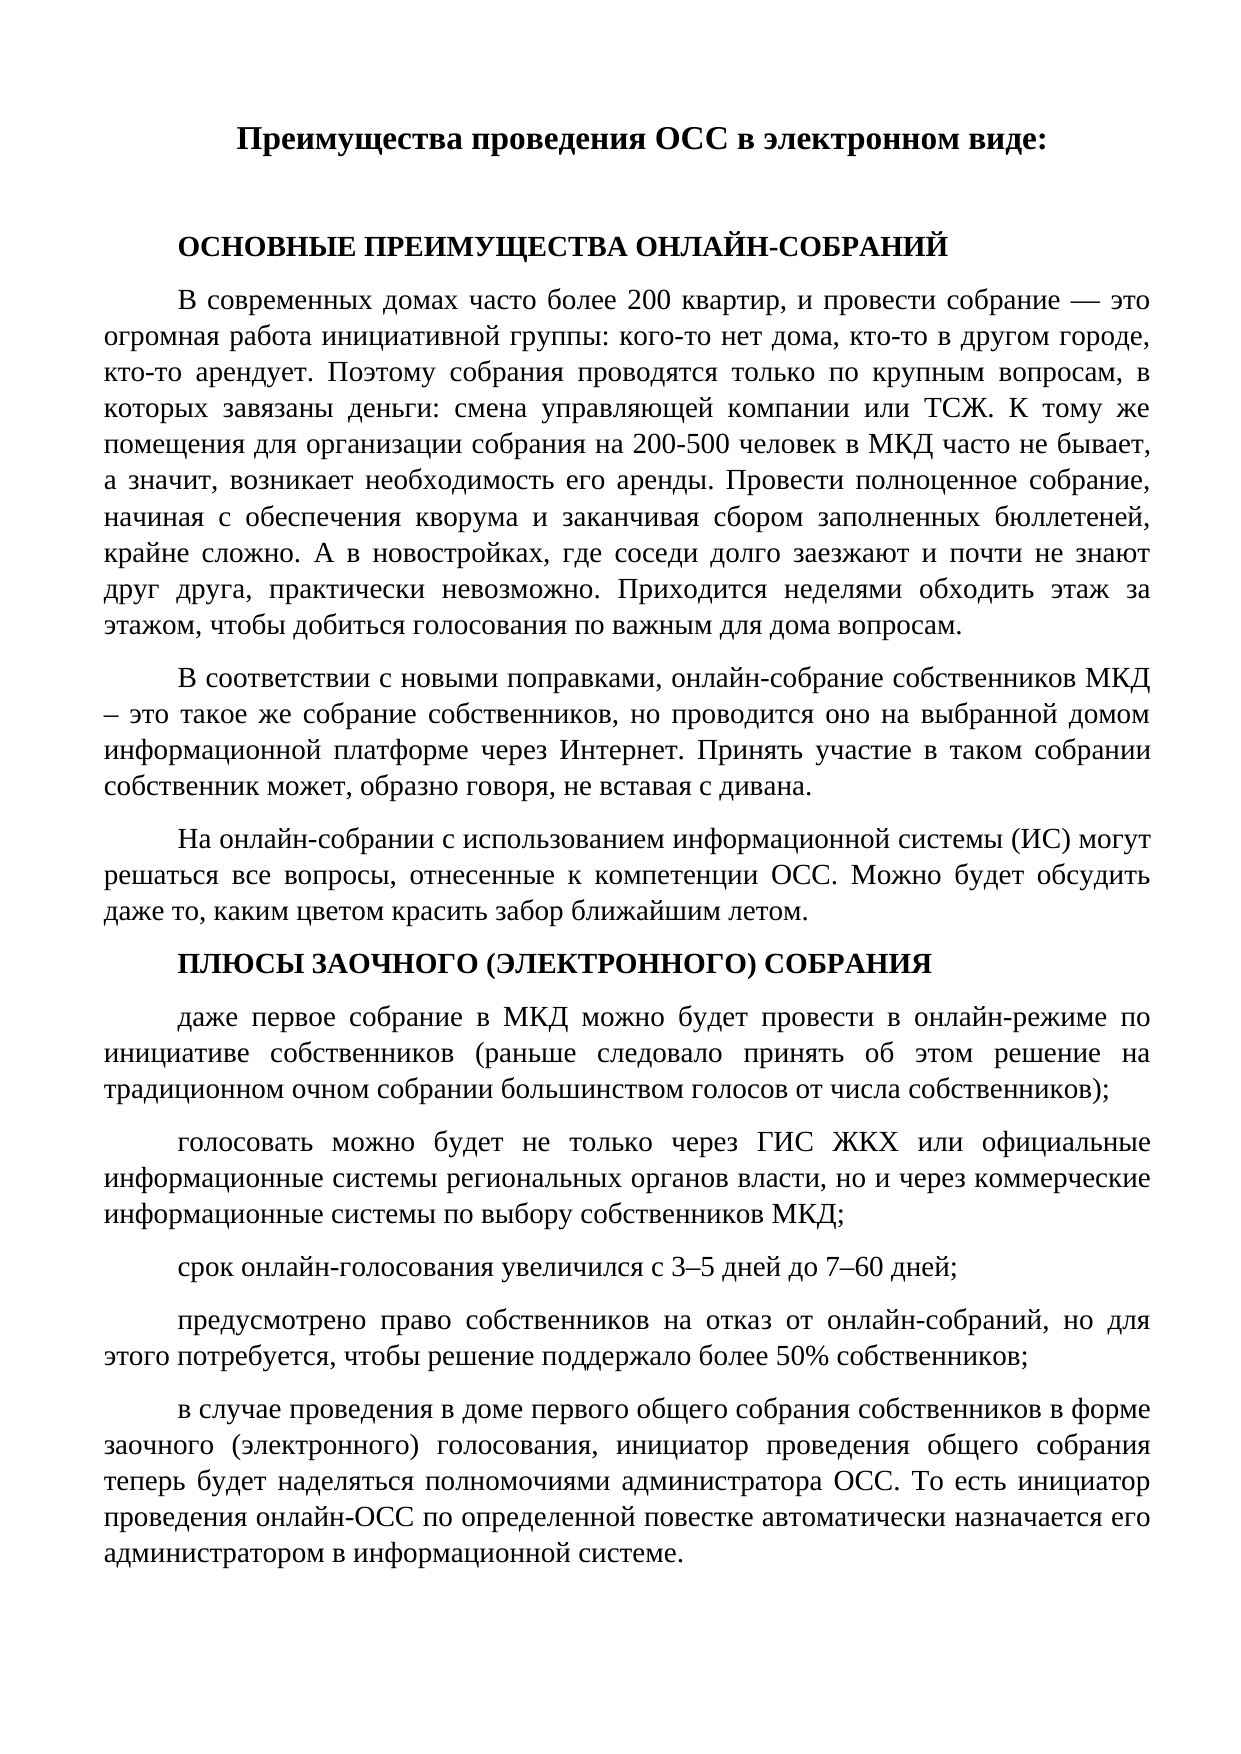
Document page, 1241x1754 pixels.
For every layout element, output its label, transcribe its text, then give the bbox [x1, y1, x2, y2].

text предусмотрено право собственников на отказ от онлайн-собраний, но для этого потребуется, чтобы решение поддержало более 50% собственников; [103, 1302, 1152, 1372]
text ПЛЮСЫ ЗАОЧНОГО (ЭЛЕКТРОННОГО) СОБРАНИЯ [103, 946, 1152, 980]
text На онлайн-собрании с использованием информационной системы (ИС) могут решаться все вопросы, отнесенные к компетенции ОСС. Можно будет обсудить даже то, каким цветом красить забор ближайшим летом. [103, 821, 1152, 927]
text В соответствии с новыми поправками, онлайн-собрание собственников МКД – это такое же собрание собственников, но проводится оно на выбранной домом информационной платформе через Интернет. Принять участие в таком собрании собственник может, образно говоря, не вставая с дивана. [103, 660, 1152, 802]
text в случае проведения в доме первого общего собрания собственников в форме заочного (электронного) голосования, инициатор проведения общего собрания теперь будет наделяться полномочиями администратора ОСС. То есть инициатор проведения онлайн-ОСС по определенной повестке автоматически назначается его администратором в информационной системе. [103, 1391, 1152, 1569]
text даже первое собрание в МКД можно будет провести в онлайн-режиме по инициативе собственников (раньше следовало принять об этом решение на традиционном очном собрании большинством голосов от числа собственников); [103, 999, 1152, 1105]
text ОСНОВНЫЕ ПРЕИМУЩЕСТВА ОНЛАЙН-СОБРАНИЙ [103, 229, 1152, 262]
text срок онлайн-голосования увеличился с 3–5 дней до 7–60 дней; [103, 1249, 1152, 1283]
text Преимущества проведения ОСС в электронном виде: [133, 118, 1152, 156]
text В современных домах часто более 200 квартир, и провести собрание — это огромная работа инициативной группы: кого-то нет дома, кто-то в другом городе, кто-то арендует. Поэтому собрания проводятся только по крупным вопросам, в которых завязаны деньги: смена управляющей компании или ТСЖ. К тому же помещения для организации собрания на 200-500 человек в МКД часто не бывает, а значит, возникает необходимость его аренды. Провести полноценное собрание, начиная с обеспечения кворума и заканчивая сбором заполненных бюллетеней, крайне сложно. А в новостройках, где соседи долго заезжают и почти не знают друг друга, практически невозможно. Приходится неделями обходить этаж за этажом, чтобы добиться голосования по важным для дома вопросам. [103, 282, 1152, 641]
text голосовать можно будет не только через ГИС ЖКХ или официальные информационные системы региональных органов власти, но и через коммерческие информационные системы по выбору собственников МКД; [103, 1124, 1152, 1230]
